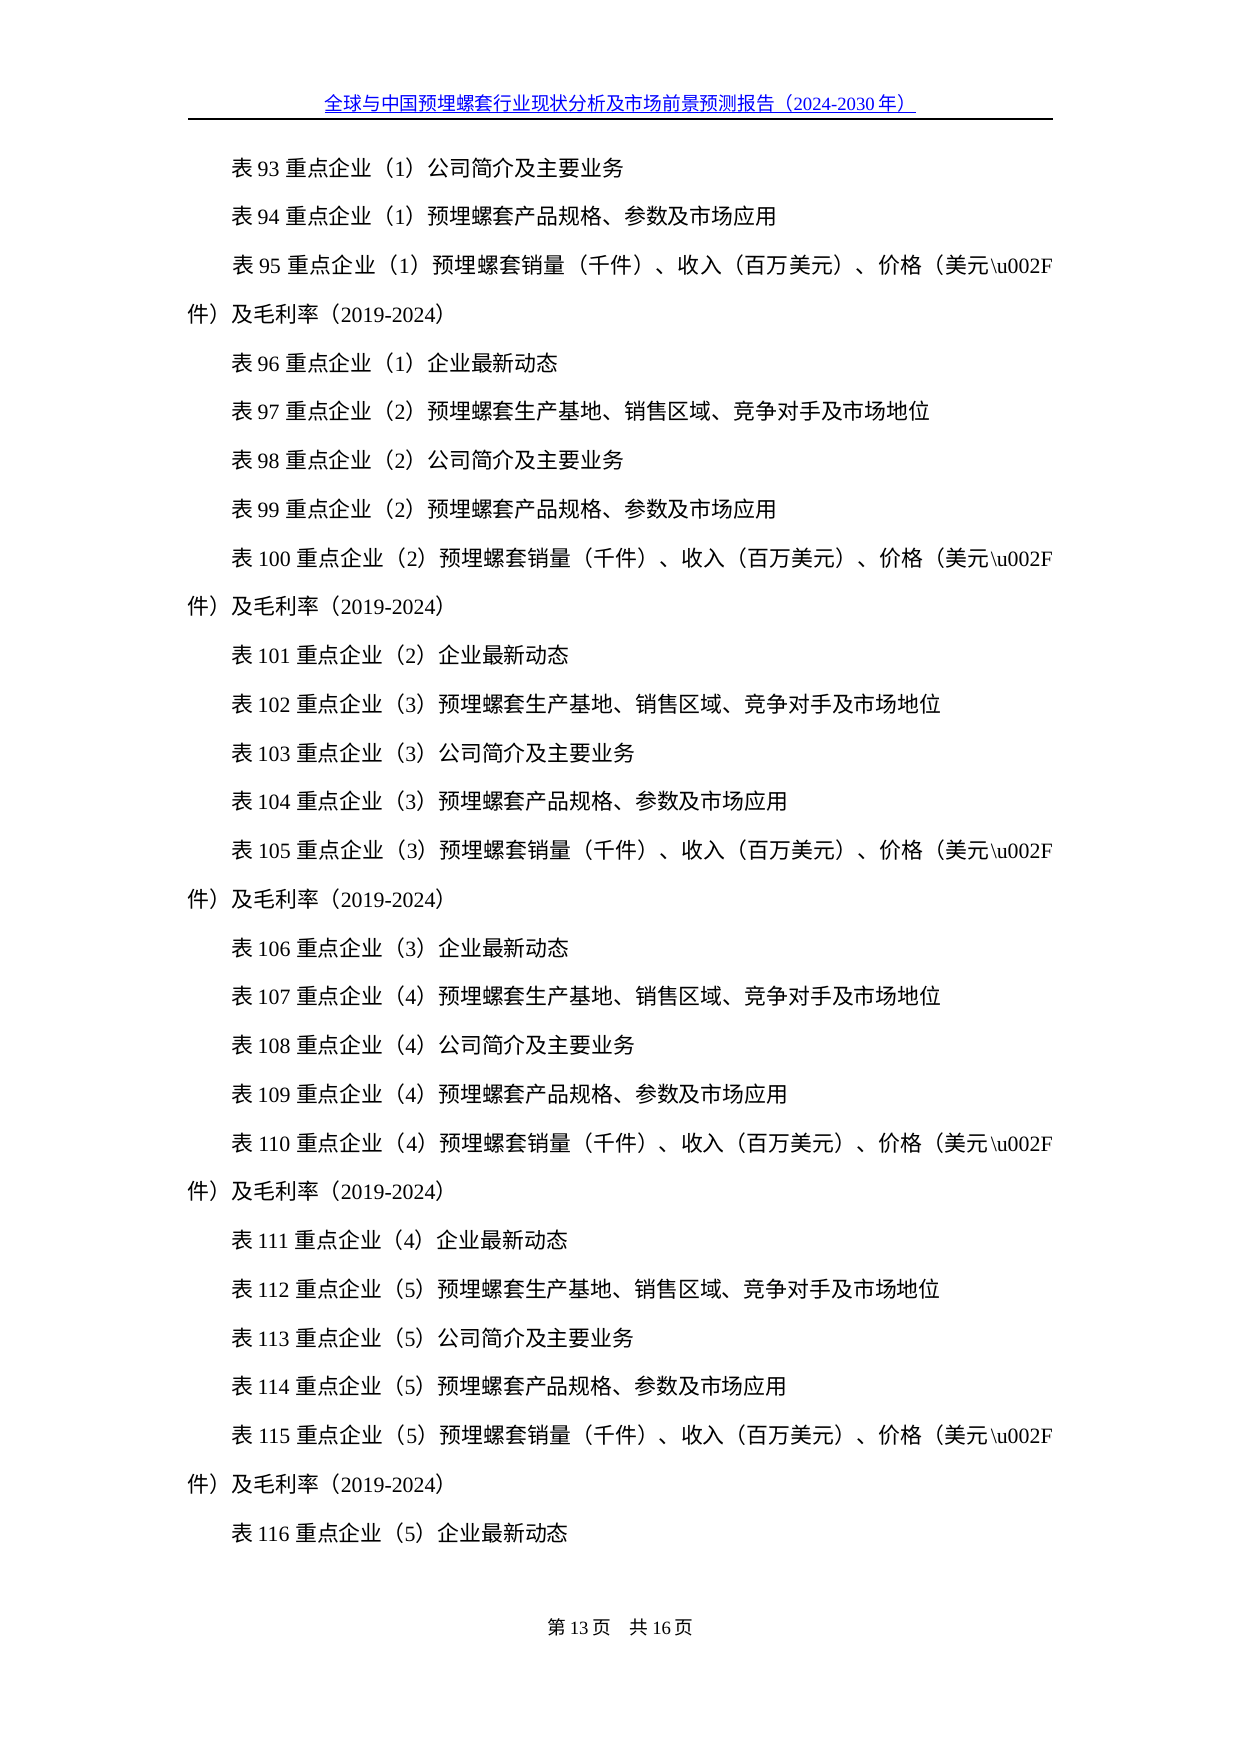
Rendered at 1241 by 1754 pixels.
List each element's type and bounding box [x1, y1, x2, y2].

text [187, 150, 1053, 1548]
